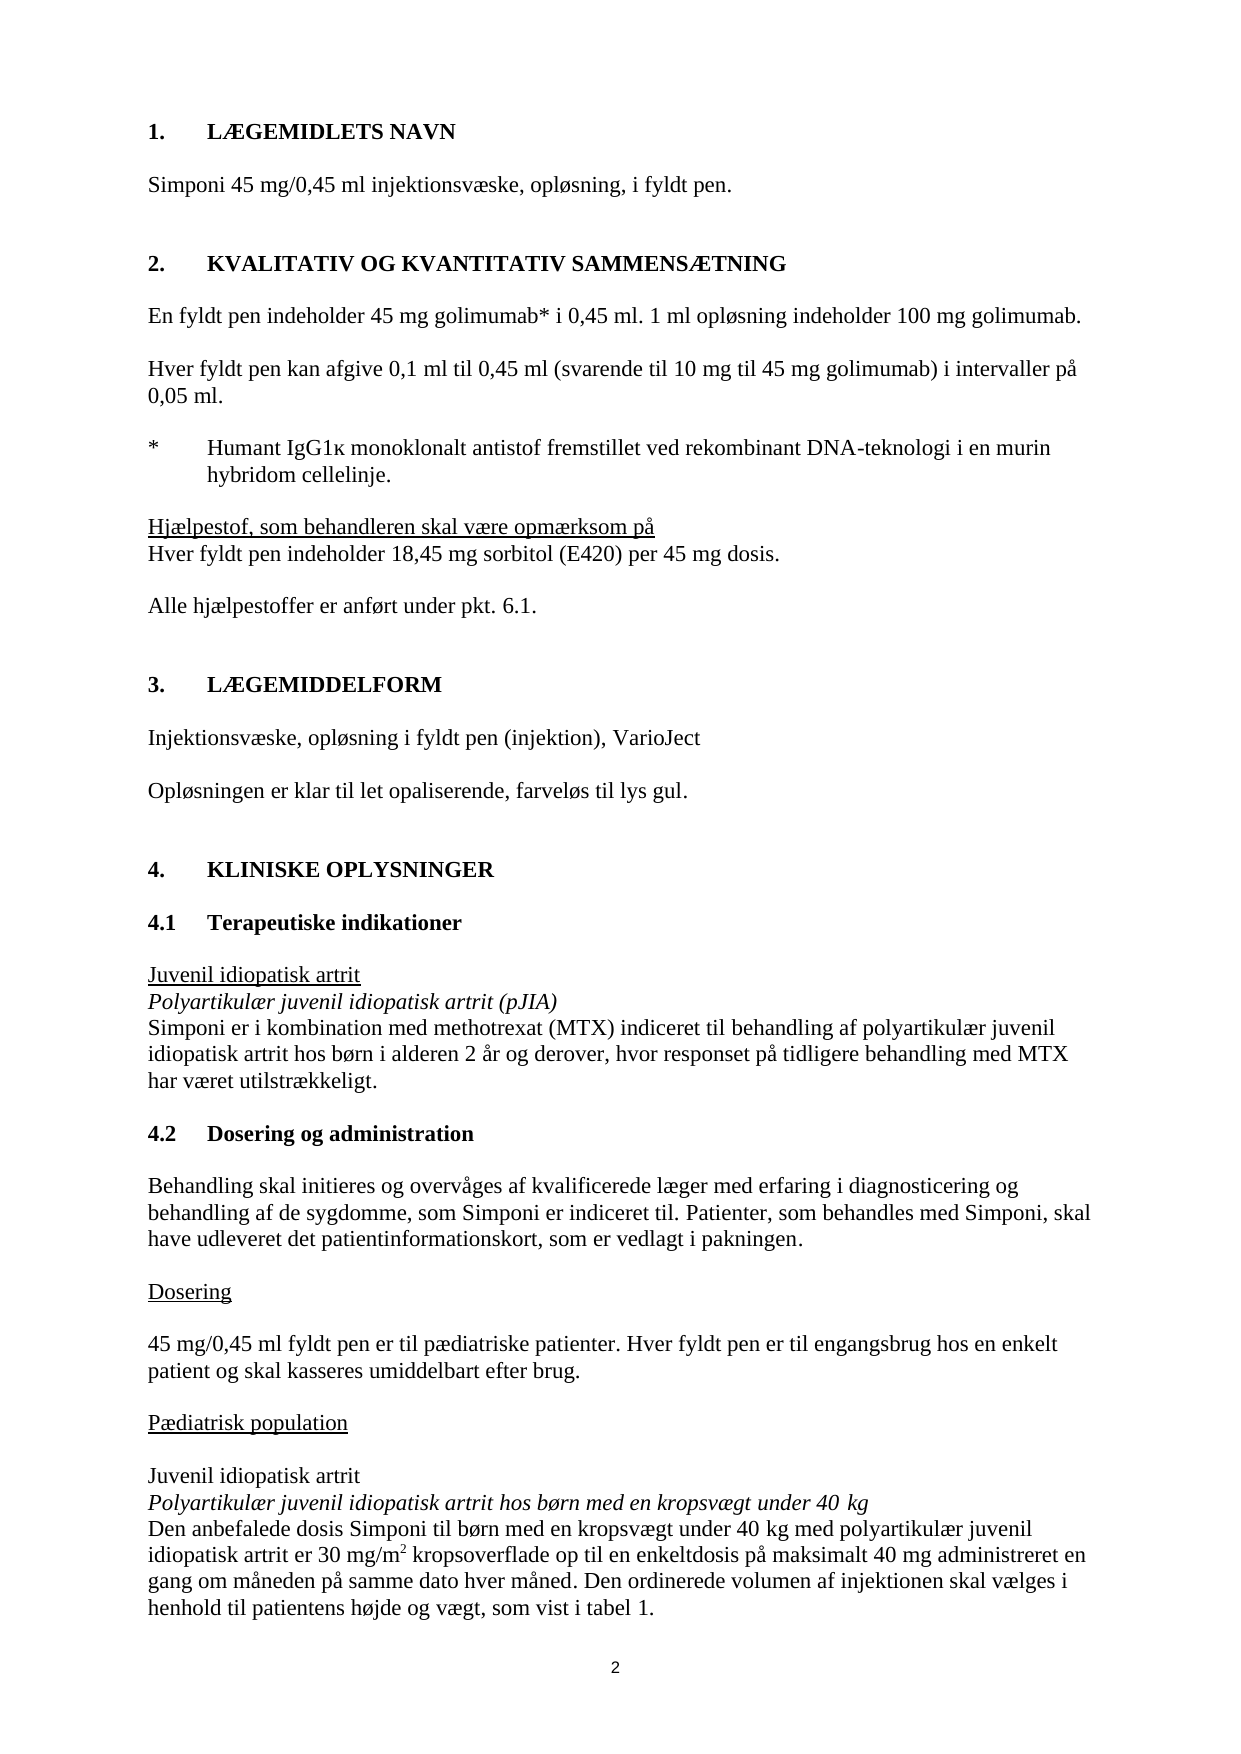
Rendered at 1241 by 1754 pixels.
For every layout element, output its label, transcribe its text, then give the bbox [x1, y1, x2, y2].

text 1. LÆGEMIDLETS NAVN [148, 118, 1092, 144]
text 45 mg/0,45 ml fyldt pen er til pædiatriske patienter. Hver fyldt pen er til engangsbrug hos en enkelt patient og skal kasseres umiddelbart efter brug. [148, 1330, 1092, 1383]
text Simponi 45 mg/0,45 ml injektionsvæske, opløsning, i fyldt pen. [148, 171, 1092, 197]
text Hver fyldt pen indeholder 18,45 mg sorbitol (E420) per 45 mg dosis. [148, 540, 1092, 566]
text Polyartikulær juvenil idiopatisk artrit hos børn med en kropsvægt under 40 kg [148, 1488, 1092, 1515]
text Opløsningen er klar til let opaliserende, farveløs til lys gul. [148, 777, 1092, 803]
text Pædiatrisk population [148, 1409, 1092, 1436]
text Juvenil idiopatisk artrit [148, 961, 1092, 988]
text Injektionsvæske, opløsning i fyldt pen (injektion), VarioJect [148, 724, 1092, 751]
text Behandling skal initieres og overvåges af kvalificerede læger med erfaring i diagnosticering og behandling af de sygdomme, som Simponi er indiceret til. Patienter, som behandles med Simponi, skal have udleveret det patientinformationskort, som er vedlagt i pakningen. [148, 1172, 1092, 1251]
text 4.1 Terapeutiske indikationer [148, 909, 1092, 935]
text Simponi er i kombination med methotrexat (MTX) indiceret til behandling af polyartikulær juvenil idiopatisk artrit hos børn i alderen 2 år og derover, hvor responset på tidligere behandling med MTX har været utilstrækkeligt. [148, 1014, 1092, 1093]
text Hver fyldt pen kan afgive 0,1 ml til 0,45 ml (svarende til 10 mg til 45 mg golimumab) i intervaller på 0,05 ml. [148, 355, 1092, 408]
text Den anbefalede dosis Simponi til børn med en kropsvægt under 40 kg med polyartikulær juvenil idiopatisk artrit er 30 mg/m2 kropsoverflade op til en enkeltdosis på maksimalt 40 mg administreret en gang om måneden på samme dato hver måned. Den ordinerede volumen af injektionen skal vælges i henhold til patientens højde og vægt, som vist i tabel 1. [148, 1515, 1092, 1620]
text Polyartikulær juvenil idiopatisk artrit (pJIA) [148, 988, 1092, 1014]
text Dosering [148, 1278, 1092, 1304]
text 4.2 Dosering og administration [148, 1119, 1092, 1146]
text 3. LÆGEMIDDELFORM [148, 672, 1092, 698]
text Juvenil idiopatisk artrit [148, 1462, 1092, 1488]
text Hjælpestof, som behandleren skal være opmærksom på [148, 513, 1092, 540]
text 4. KLINISKE OPLYSNINGER [148, 856, 1092, 882]
text En fyldt pen indeholder 45 mg golimumab* i 0,45 ml. 1 ml opløsning indeholder 100 mg golimumab. [148, 303, 1092, 329]
text Alle hjælpestoffer er anført under pkt. 6.1. [148, 592, 1092, 619]
text 2. KVALITATIV OG KVANTITATIV SAMMENSÆTNING [148, 250, 1092, 276]
text * Humant IgG1ĸ monoklonalt antistof fremstillet ved rekombinant DNA-teknologi i en murin hybridom cellelinje. [148, 434, 1092, 487]
